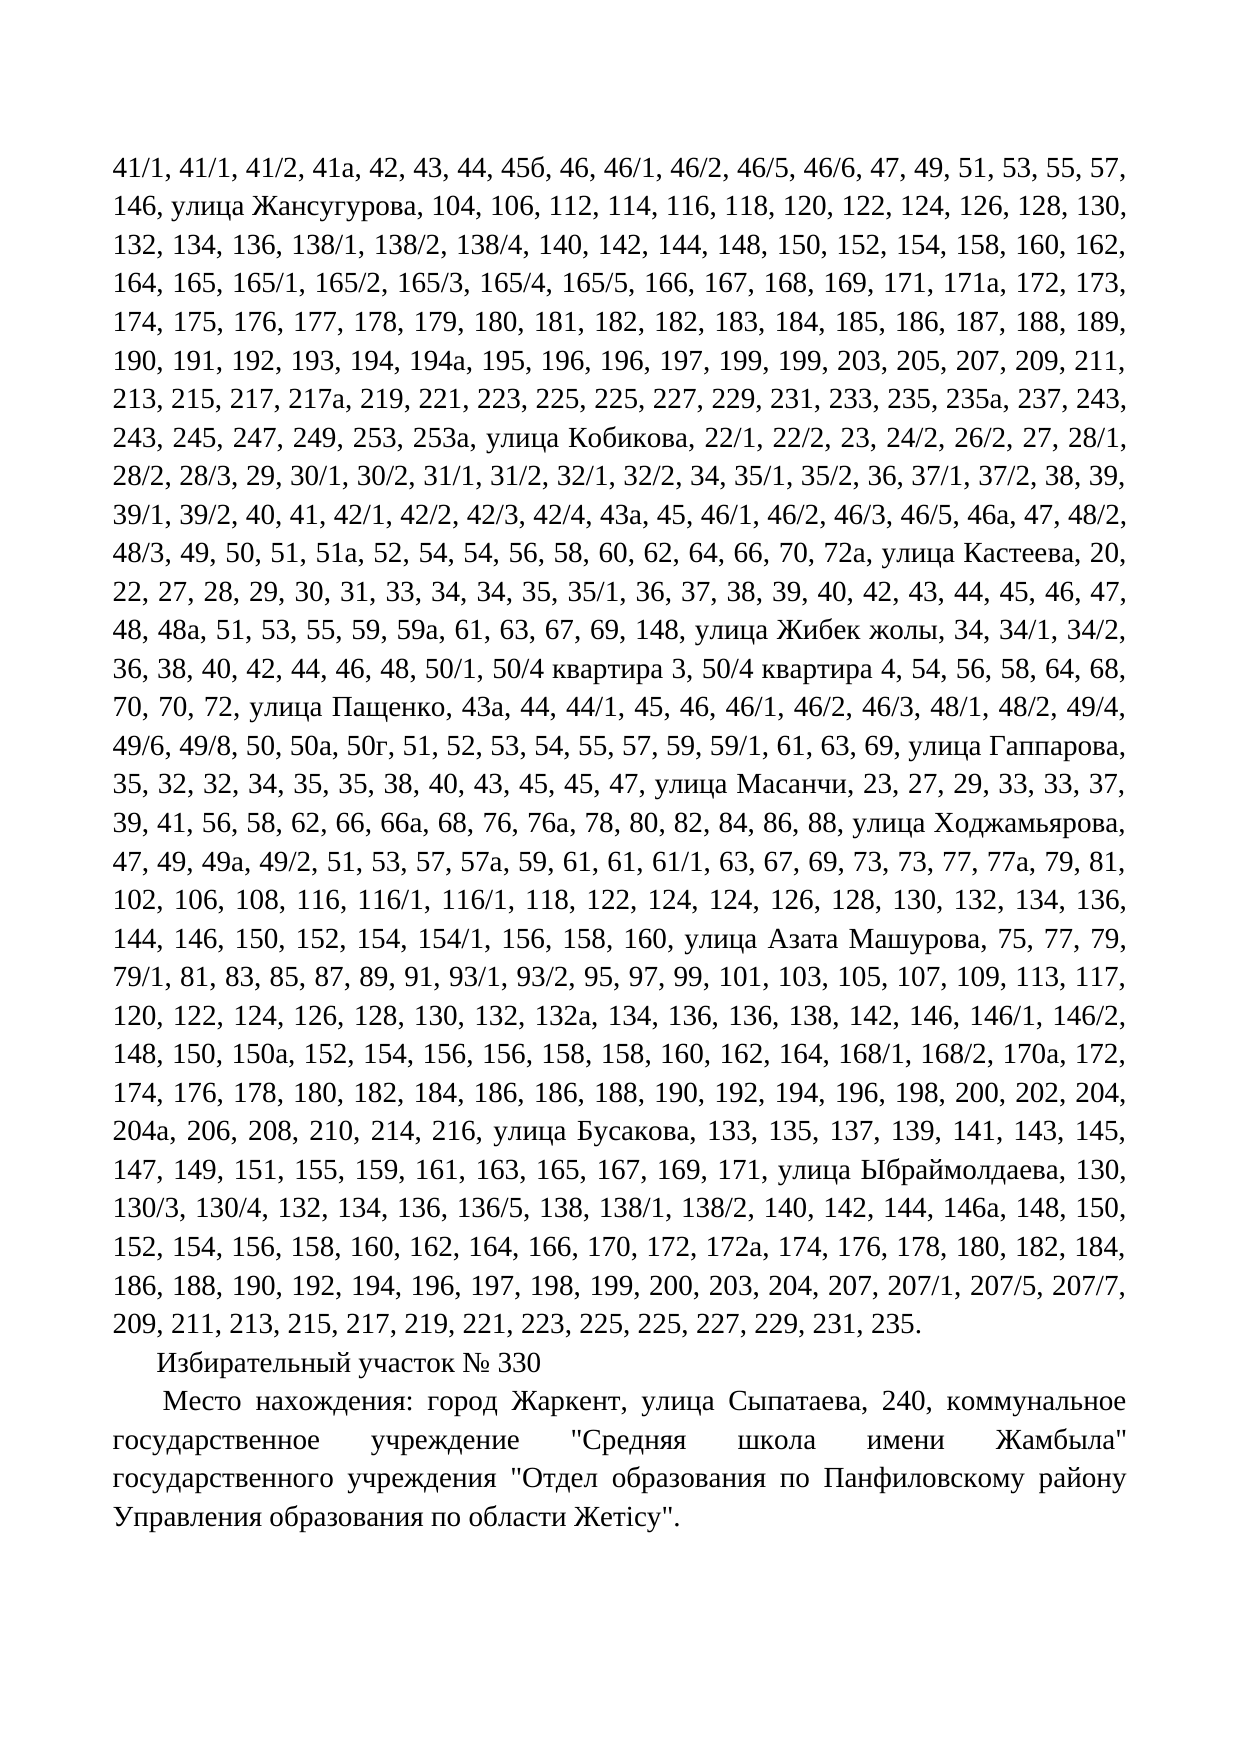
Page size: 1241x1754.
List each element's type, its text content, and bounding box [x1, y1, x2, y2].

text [112, 150, 1128, 1340]
text Место нахождения: город Жаркент, улица Сыпатаева, 240, коммунальное государственное учреждение "Средняя школа имени Жамбыла" государственного учреждения "Отдел образования по Панфиловскому району Управления образования по области Жетісу". [112, 1383, 1128, 1532]
text Избирательный участок № 330 [112, 1345, 1128, 1378]
